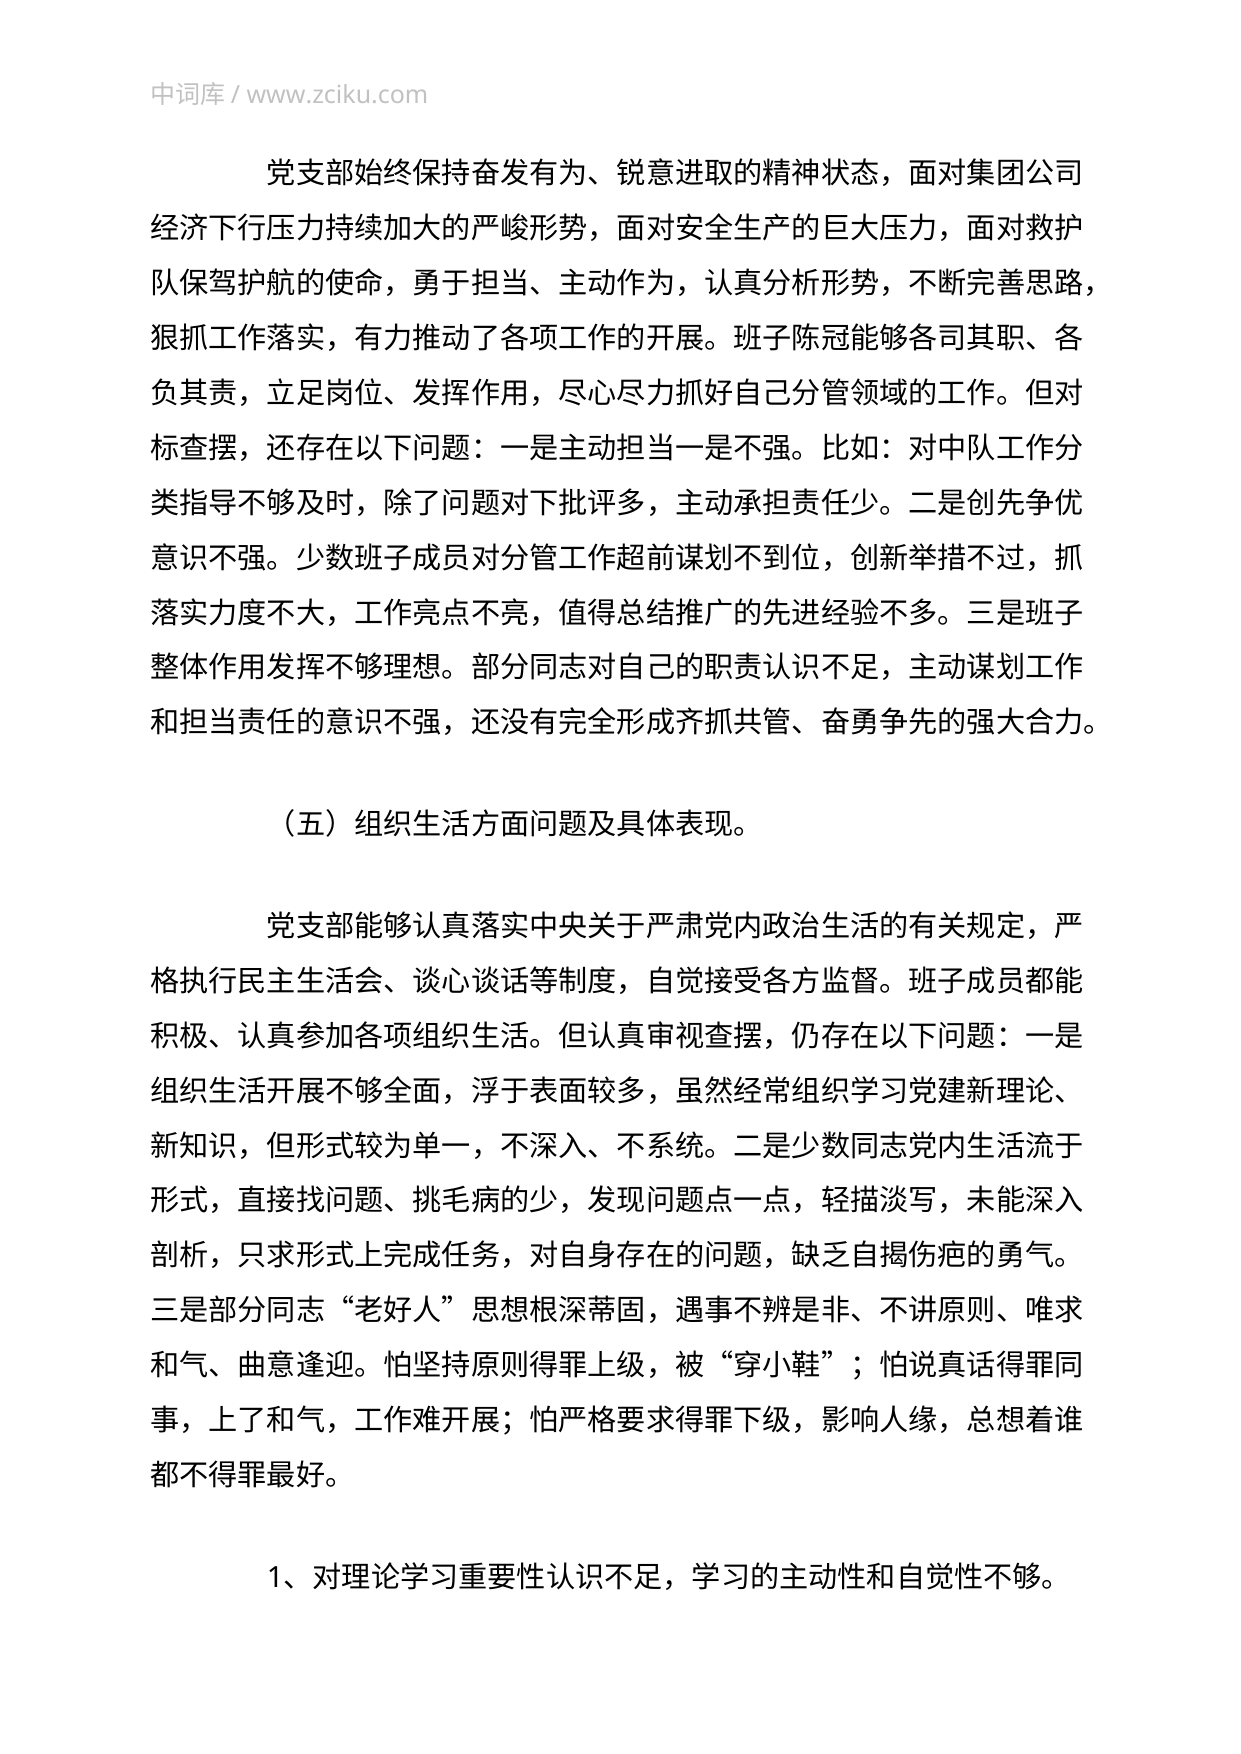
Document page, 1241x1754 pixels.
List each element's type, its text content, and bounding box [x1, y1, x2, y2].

text 党支部能够认真落实中央关于严肃党内政治生活的有关规定，严格执行民主生活会、谈心谈话等制度，自觉接受各方监督。班子成员都能积极、认真参加各项组织生活。但认真审视查摆，仍存在以下问题：一是组织生活开展不够全面，浮于表面较多，虽然经常组织学习党建新理论、新知识，但形式较为单一，不深入、不系统。二是少数同志党内生活流于形式，直接找问题、挑毛病的少，发现问题点一点，轻描淡写，未能深入剖析，只求形式上完成任务，对自身存在的问题，缺乏自揭伤疤的勇气。三是部分同志“老好人”思想根深蒂固，遇事不辨是非、不讲原则、唯求和气、曲意逢迎。怕坚持原则得罪上级，被“穿小鞋”；怕说真话得罪同事，上了和气，工作难开展；怕严格要求得罪下级，影响人缘，总想着谁都不得罪最好。 [150, 902, 1090, 1494]
text 1、对理论学习重要性认识不足，学习的主动性和自觉性不够。 [150, 1553, 1090, 1596]
text 党支部始终保持奋发有为、锐意进取的精神状态，面对集团公司经济下行压力持续加大的严峻形势，面对安全生产的巨大压力，面对救护队保驾护航的使命，勇于担当、主动作为，认真分析形势，不断完善思路，狠抓工作落实，有力推动了各项工作的开展。班子陈冠能够各司其职、各负其责，立足岗位、发挥作用，尽心尽力抓好自己分管领域的工作。但对标查摆，还存在以下问题：一是主动担当一是不强。比如：对中队工作分类指导不够及时，除了问题对下批评多，主动承担责任少。二是创先争优意识不强。少数班子成员对分管工作超前谋划不到位，创新举措不过，抓落实力度不大，工作亮点不亮，值得总结推广的先进经验不多。三是班子整体作用发挥不够理想。部分同志对自己的职责认识不足，主动谋划工作和担当责任的意识不强，还没有完全形成齐抓共管、奋勇争先的强大合力。 [150, 150, 1090, 741]
text （五）组织生活方面问题及具体表现。 [150, 801, 1090, 843]
